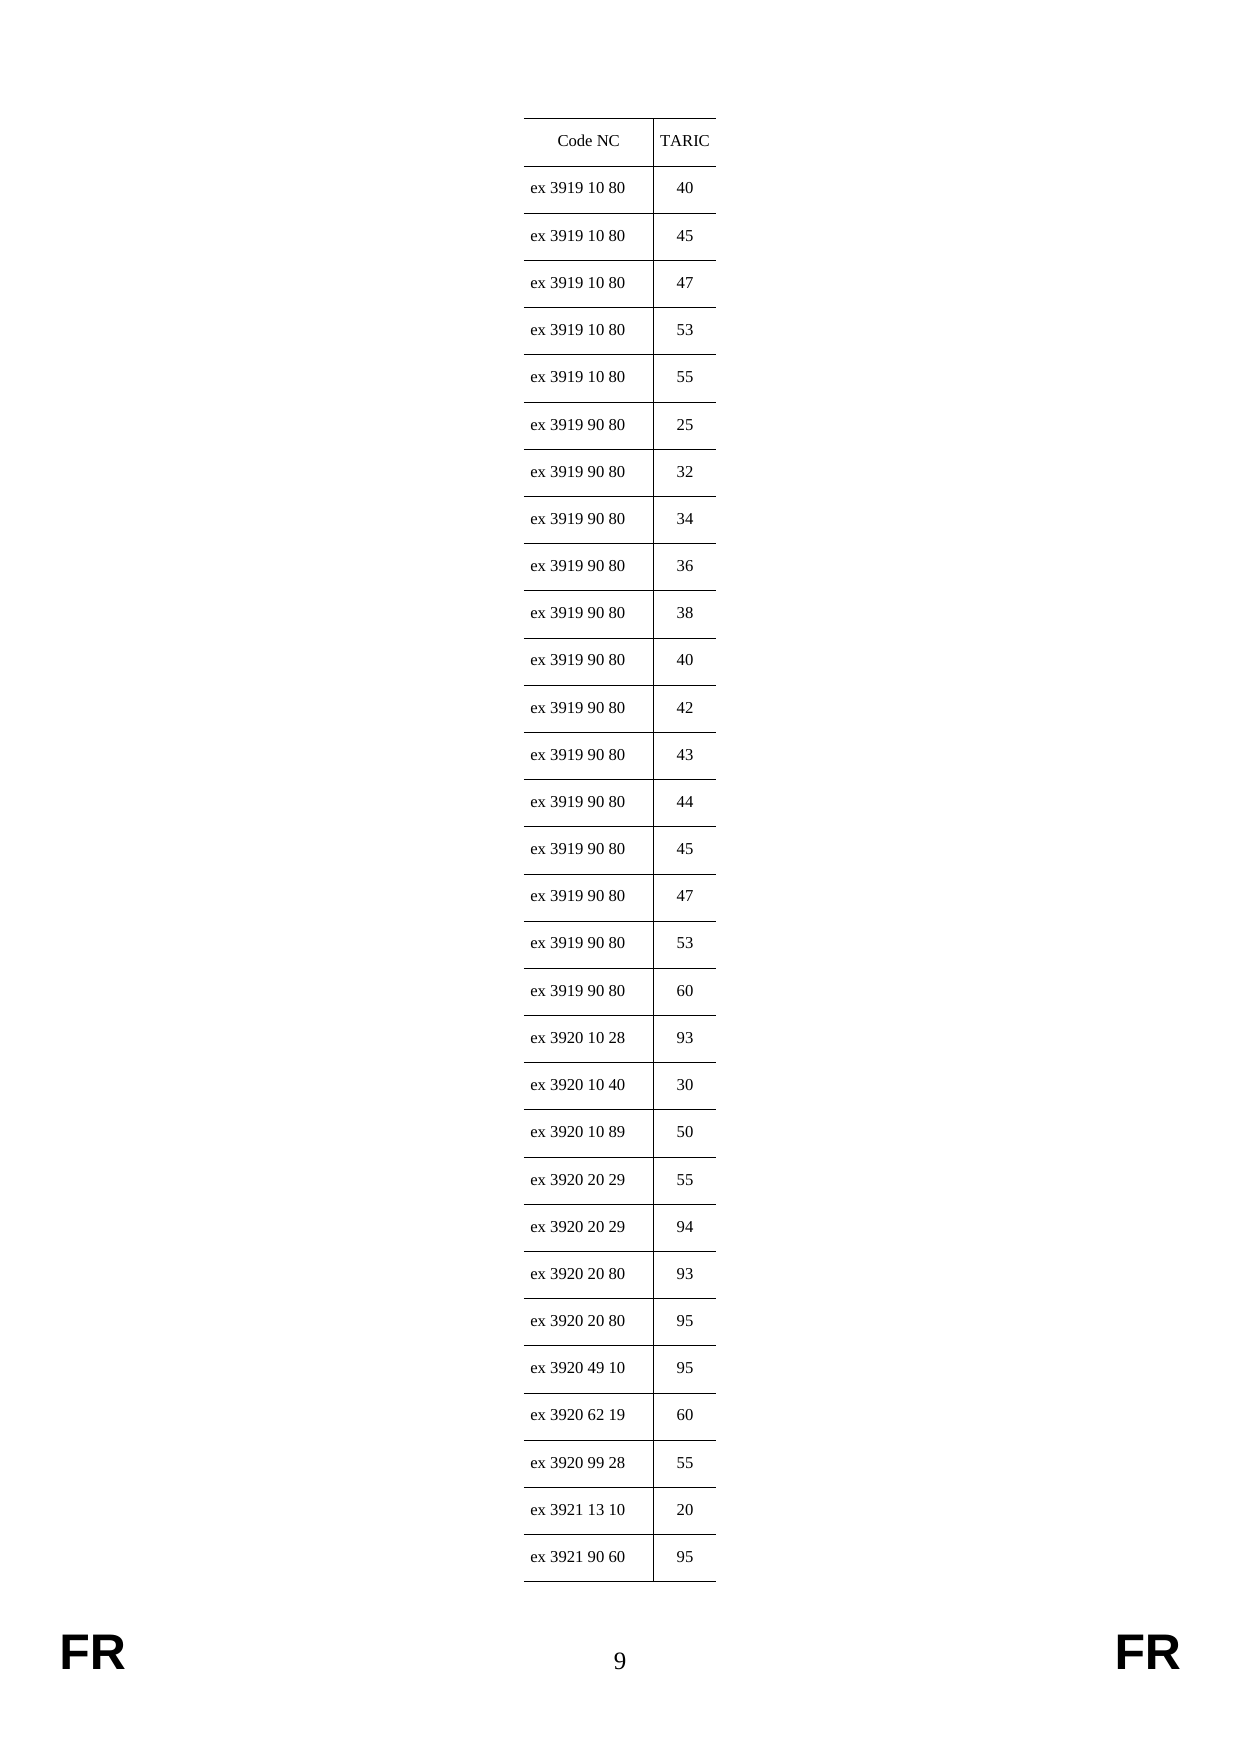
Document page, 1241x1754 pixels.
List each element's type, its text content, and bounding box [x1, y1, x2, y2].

table_cell 53 [654, 308, 716, 354]
table_cell 34 [654, 497, 716, 543]
table_cell 47 [654, 261, 716, 307]
table_cell ex 3919 10 80 [524, 167, 653, 213]
table_cell 44 [654, 780, 716, 826]
table_cell ex 3919 90 80 [524, 780, 653, 826]
table_cell 43 [654, 733, 716, 779]
table_cell 60 [654, 1394, 716, 1440]
table_cell ex 3921 13 10 [524, 1488, 653, 1534]
table_cell ex 3921 90 60 [524, 1535, 653, 1581]
table_cell ex 3920 10 28 [524, 1016, 653, 1062]
table_cell 93 [654, 1016, 716, 1062]
table_header TARIC [654, 119, 716, 166]
table_cell 42 [654, 686, 716, 732]
table_cell ex 3919 90 80 [524, 827, 653, 873]
table_cell 40 [654, 639, 716, 685]
table_cell ex 3920 20 29 [524, 1205, 653, 1251]
table_cell 45 [654, 214, 716, 260]
table_cell ex 3920 20 80 [524, 1252, 653, 1298]
table_cell ex 3919 90 80 [524, 591, 653, 637]
table_cell 38 [654, 591, 716, 637]
table_cell ex 3919 90 80 [524, 922, 653, 968]
table_cell 60 [654, 969, 716, 1015]
table_cell ex 3920 99 28 [524, 1441, 653, 1487]
table_cell ex 3920 20 29 [524, 1158, 653, 1204]
table_cell ex 3919 90 80 [524, 544, 653, 590]
table_cell ex 3920 20 80 [524, 1299, 653, 1345]
table_cell 45 [654, 827, 716, 873]
table_cell 53 [654, 922, 716, 968]
table_cell ex 3919 90 80 [524, 733, 653, 779]
table_cell ex 3919 10 80 [524, 355, 653, 402]
table_cell ex 3919 90 80 [524, 497, 653, 543]
table_cell 55 [654, 355, 716, 402]
table_cell ex 3920 49 10 [524, 1346, 653, 1392]
table_cell 95 [654, 1299, 716, 1345]
table_cell ex 3920 10 89 [524, 1110, 653, 1157]
table_cell ex 3920 62 19 [524, 1394, 653, 1440]
table_cell 47 [654, 875, 716, 921]
table_cell 95 [654, 1346, 716, 1392]
table_cell ex 3919 90 80 [524, 639, 653, 685]
table_cell 94 [654, 1205, 716, 1251]
table_cell 55 [654, 1441, 716, 1487]
table_cell ex 3919 10 80 [524, 308, 653, 354]
table_cell ex 3919 90 80 [524, 686, 653, 732]
table_header Code NC [524, 119, 653, 166]
table_cell ex 3919 90 80 [524, 875, 653, 921]
table_cell ex 3919 90 80 [524, 450, 653, 496]
table_cell 93 [654, 1252, 716, 1298]
table_cell 95 [654, 1535, 716, 1581]
table_cell ex 3919 10 80 [524, 214, 653, 260]
table_cell ex 3919 10 80 [524, 261, 653, 307]
table_cell ex 3919 90 80 [524, 403, 653, 449]
table_cell 25 [654, 403, 716, 449]
table_cell ex 3919 90 80 [524, 969, 653, 1015]
table_cell 32 [654, 450, 716, 496]
table_cell 20 [654, 1488, 716, 1534]
table_cell 36 [654, 544, 716, 590]
table_cell 55 [654, 1158, 716, 1204]
table_cell 30 [654, 1063, 716, 1109]
table_cell ex 3920 10 40 [524, 1063, 653, 1109]
table_cell 50 [654, 1110, 716, 1157]
table_cell 40 [654, 167, 716, 213]
